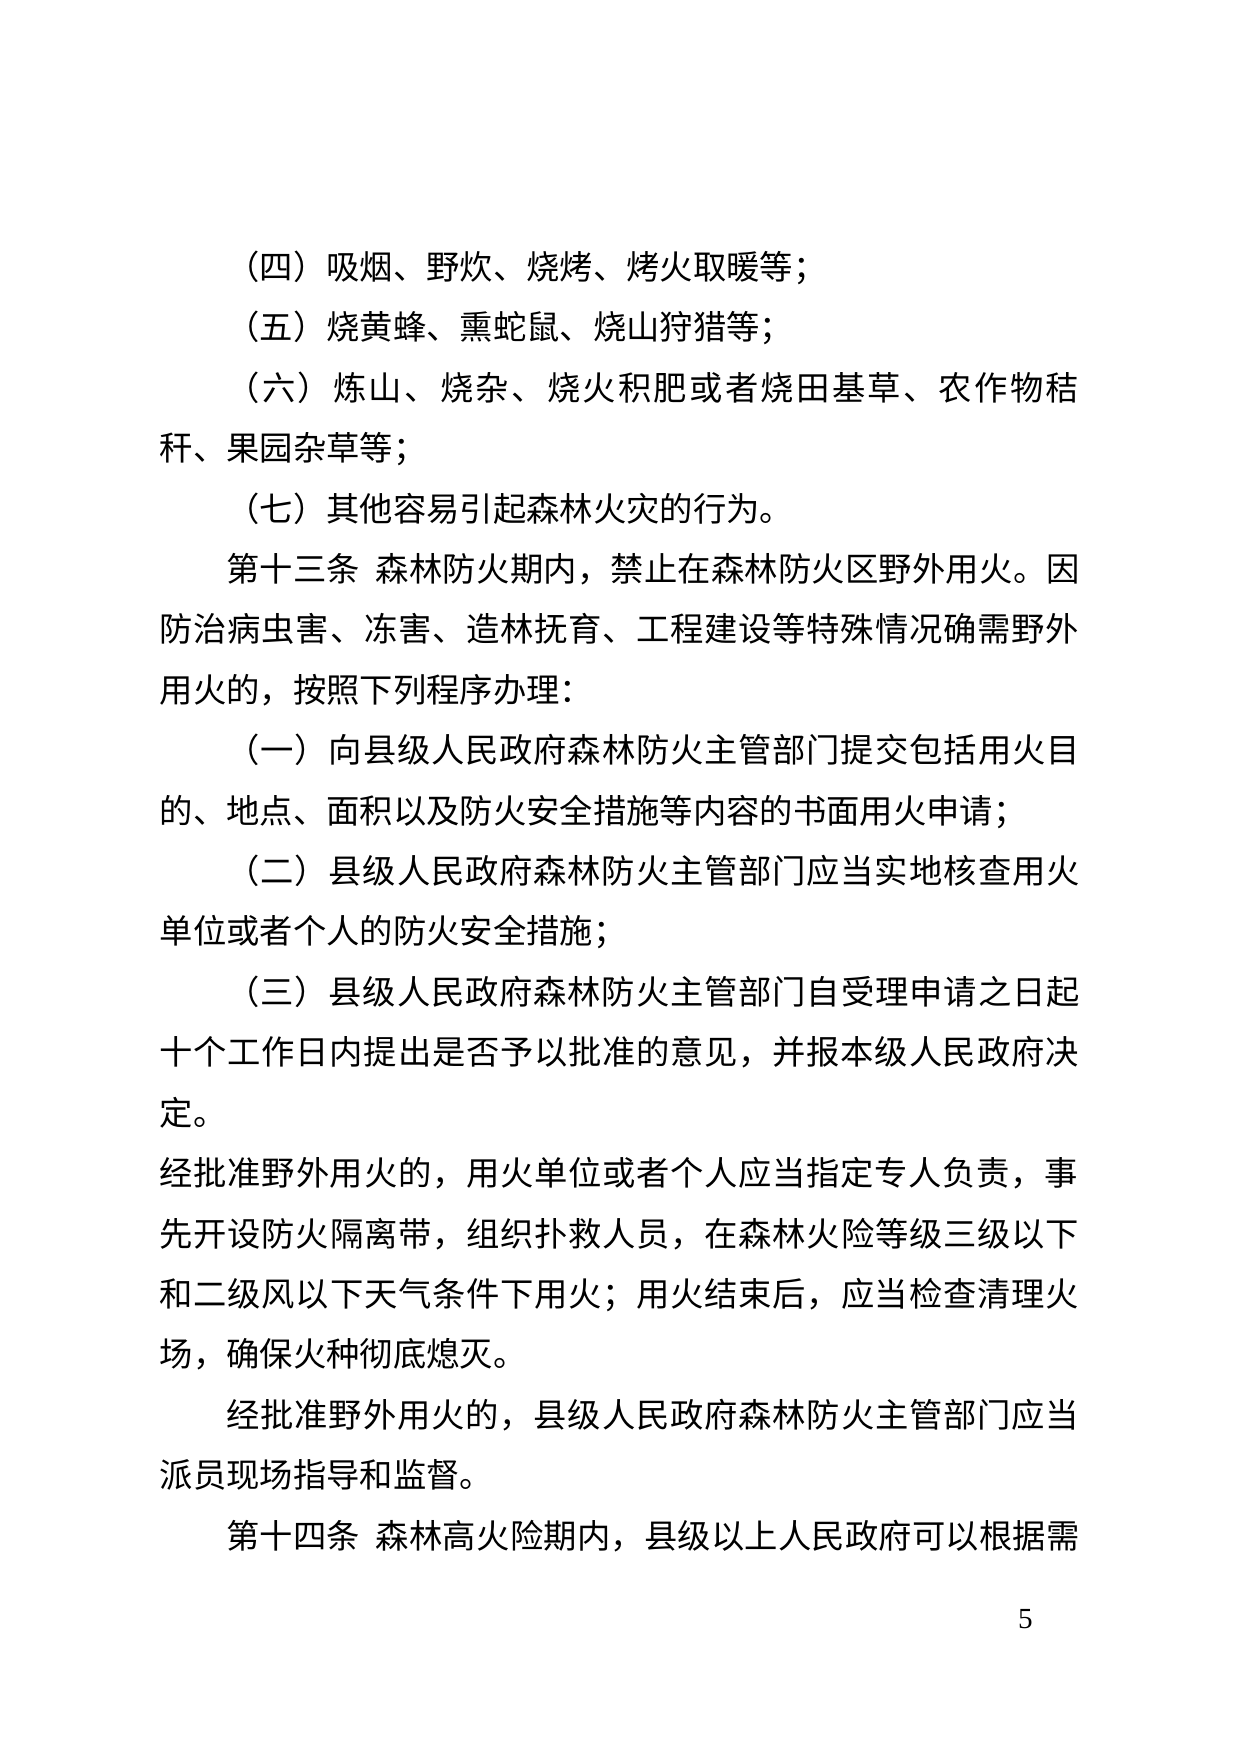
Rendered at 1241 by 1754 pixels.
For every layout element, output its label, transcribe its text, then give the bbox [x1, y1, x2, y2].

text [159, 1497, 1081, 1558]
text （五）烧黄蜂、熏蛇鼠、烧山狩猎等； [159, 289, 1081, 349]
text （四）吸烟、野炊、烧烤、烤火取暖等； [159, 228, 1081, 289]
text （三）县级人民政府森林防火主管部门自受理申请之日起十个工作日内提出是否予以批准的意见，并报本级人民政府决定。 [159, 953, 1081, 1135]
text 第十三条 森林防火期内，禁止在森林防火区野外用火。因防治病虫害、冻害、造林抚育、工程建设等特殊情况确需野外用火的，按照下列程序办理： [159, 531, 1081, 712]
text 经批准野外用火的，用火单位或者个人应当指定专人负责，事先开设防火隔离带，组织扑救人员，在森林火险等级三级以下和二级风以下天气条件下用火；用火结束后，应当检查清理火场，确保火种彻底熄灭。 [159, 1135, 1081, 1376]
text （二）县级人民政府森林防火主管部门应当实地核查用火单位或者个人的防火安全措施； [159, 833, 1081, 953]
text （七）其他容易引起森林火灾的行为。 [159, 470, 1081, 531]
text 经批准野外用火的，县级人民政府森林防火主管部门应当派员现场指导和监督。 [159, 1376, 1081, 1497]
text （一）向县级人民政府森林防火主管部门提交包括用火目的、地点、面积以及防火安全措施等内容的书面用火申请； [159, 712, 1081, 833]
text （六）炼山、烧杂、烧火积肥或者烧田基草、农作物秸秆、果园杂草等； [159, 349, 1081, 470]
